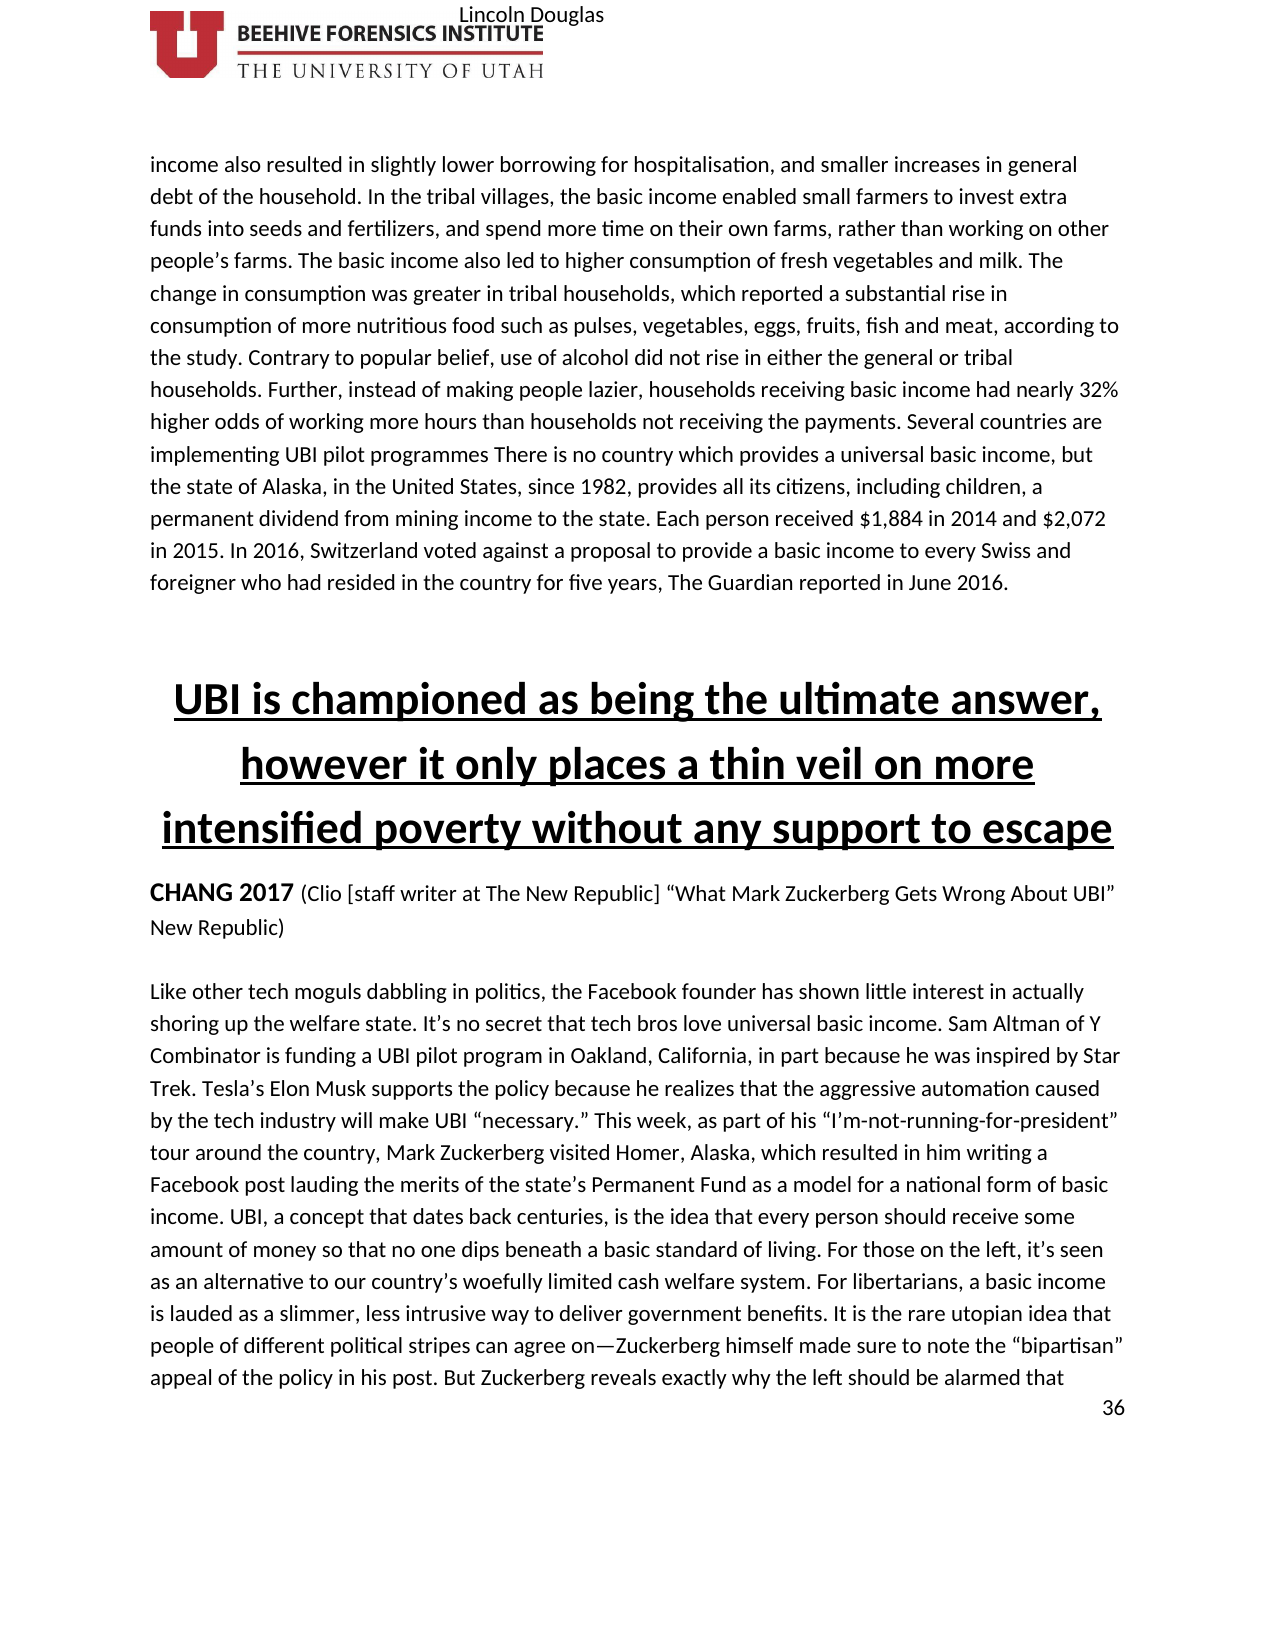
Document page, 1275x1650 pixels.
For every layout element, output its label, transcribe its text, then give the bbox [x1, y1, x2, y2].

subtitle UBI is championed as being the ultimate answer, however it only places a thin veil on more intensified poverty without any support to escape [150, 670, 1125, 855]
picture [498, 12, 504, 21]
picture [150, 11, 543, 78]
picture [534, 11, 541, 20]
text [150, 977, 1125, 1391]
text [150, 150, 1125, 596]
text CHANG 2017 (Clio [staff writer at The New Republic] “What Mark Zuckerberg Gets Wrong About UBI” New Republic) [150, 876, 1125, 973]
